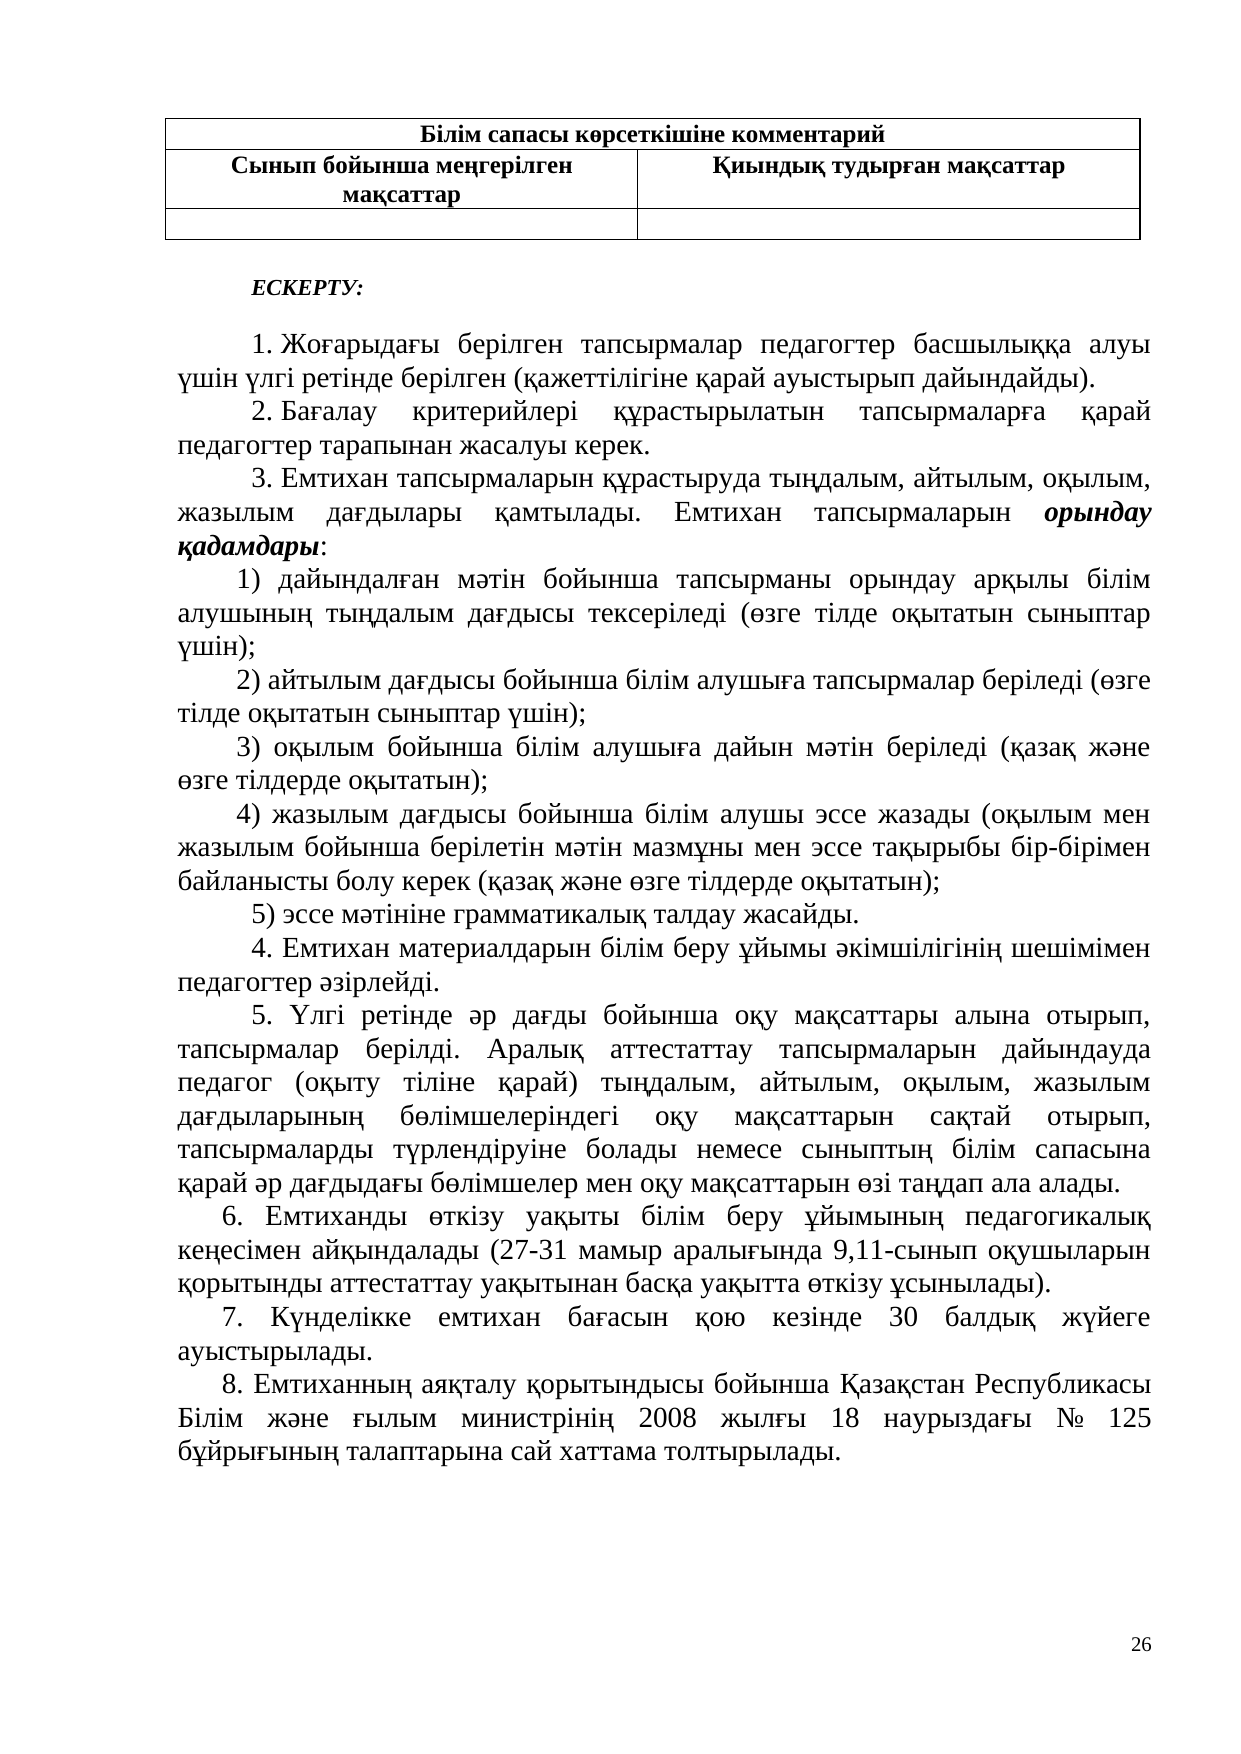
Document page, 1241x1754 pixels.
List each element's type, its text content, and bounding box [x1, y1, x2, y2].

table_cell [638, 209, 1139, 239]
text 5. Үлгі ретінде әр дағды бойынша оқу мақсаттары алына отырып, тапсырмалар берілді. Аралық аттестаттау тапсырмаларын дайындауда педагог (оқыту тіліне қарай) тыңдалым, айтылым, оқылым, жазылым дағдыларының бөлімшелеріндегі оқу мақсаттарын сақтай отырып, тапсырмаларды түрлендіруіне болады немесе сыныптың білім сапасына қарай әр дағдыдағы бөлімшелер мен оқу мақсаттарын өзі таңдап ала алады. [177, 997, 1152, 1198]
table_cell Қиындық тудырған мақсаттар [638, 150, 1139, 208]
table_cell Сынып бойынша меңгерілген мақсаттар [166, 150, 637, 208]
text 1) дайындалған мәтін бойынша тапсырманы орындау арқылы білім алушының тыңдалым дағдысы тексеріледі (өзге тілде оқытатын сыныптар үшін); [177, 561, 1152, 662]
text 4) жазылым дағдысы бойынша білім алушы эссе жазады (оқылым мен жазылым бойынша берілетін мәтін мазмұны мен эссе тақырыбы бір-бірімен байланысты болу керек (қазақ және өзге тілдерде оқытатын); [177, 796, 1152, 897]
table_cell [166, 209, 637, 239]
text 5) эссе мәтініне грамматикалық талдау жасайды. [177, 897, 1152, 930]
text 4. Емтихан материалдарын білім беру ұйымы әкімшілігінің шешімімен педагогтер әзірлейді. [177, 930, 1152, 997]
table_cell Білім сапасы көрсеткішіне комментарий [166, 119, 1139, 149]
text ЕСКЕРТУ: [177, 274, 1152, 300]
text 2) айтылым дағдысы бойынша білім алушыға тапсырмалар беріледі (өзге тілде оқытатын сыныптар үшін); [177, 662, 1152, 729]
list Бағалау критерийлері құрастырылатын тапсырмаларға қарай педагогтер тарапынан жасалуы керек. [177, 393, 1152, 461]
text 3) оқылым бойынша білім алушыға дайын мәтін беріледі (қазақ және өзге тілдерде оқытатын); [177, 729, 1152, 796]
list Емтихан тапсырмаларын құрастыруда тыңдалым, айтылым, оқылым, жазылым дағдылары қамтылады. Емтихан тапсырмаларын орындау қадамдары: [177, 461, 1152, 561]
text 8. Емтиханның аяқталу қорытындысы бойынша Қазақстан Республикасы Білім және ғылым министрінің 2008 жылғы 18 наурыздағы № 125 бұйрығының талаптарына сай хаттама толтырылады. [177, 1366, 1152, 1467]
text 6. Емтиханды өткізу уақыты білім беру ұйымының педагогикалық кеңесімен айқындалады (27-31 мамыр аралығында 9,11-сынып оқушыларын қорытынды аттестаттау уақытынан басқа уақытта өткізу ұсынылады). [177, 1198, 1152, 1299]
text 7. Күнделікке емтихан бағасын қою кезінде 30 балдық жүйеге ауыстырылады. [177, 1299, 1152, 1366]
list Жоғарыдағы берілген тапсырмалар педагогтер басшылыққа алуы үшін үлгі ретінде берілген (қажеттілігіне қарай ауыстырып дайындайды). [177, 326, 1152, 393]
